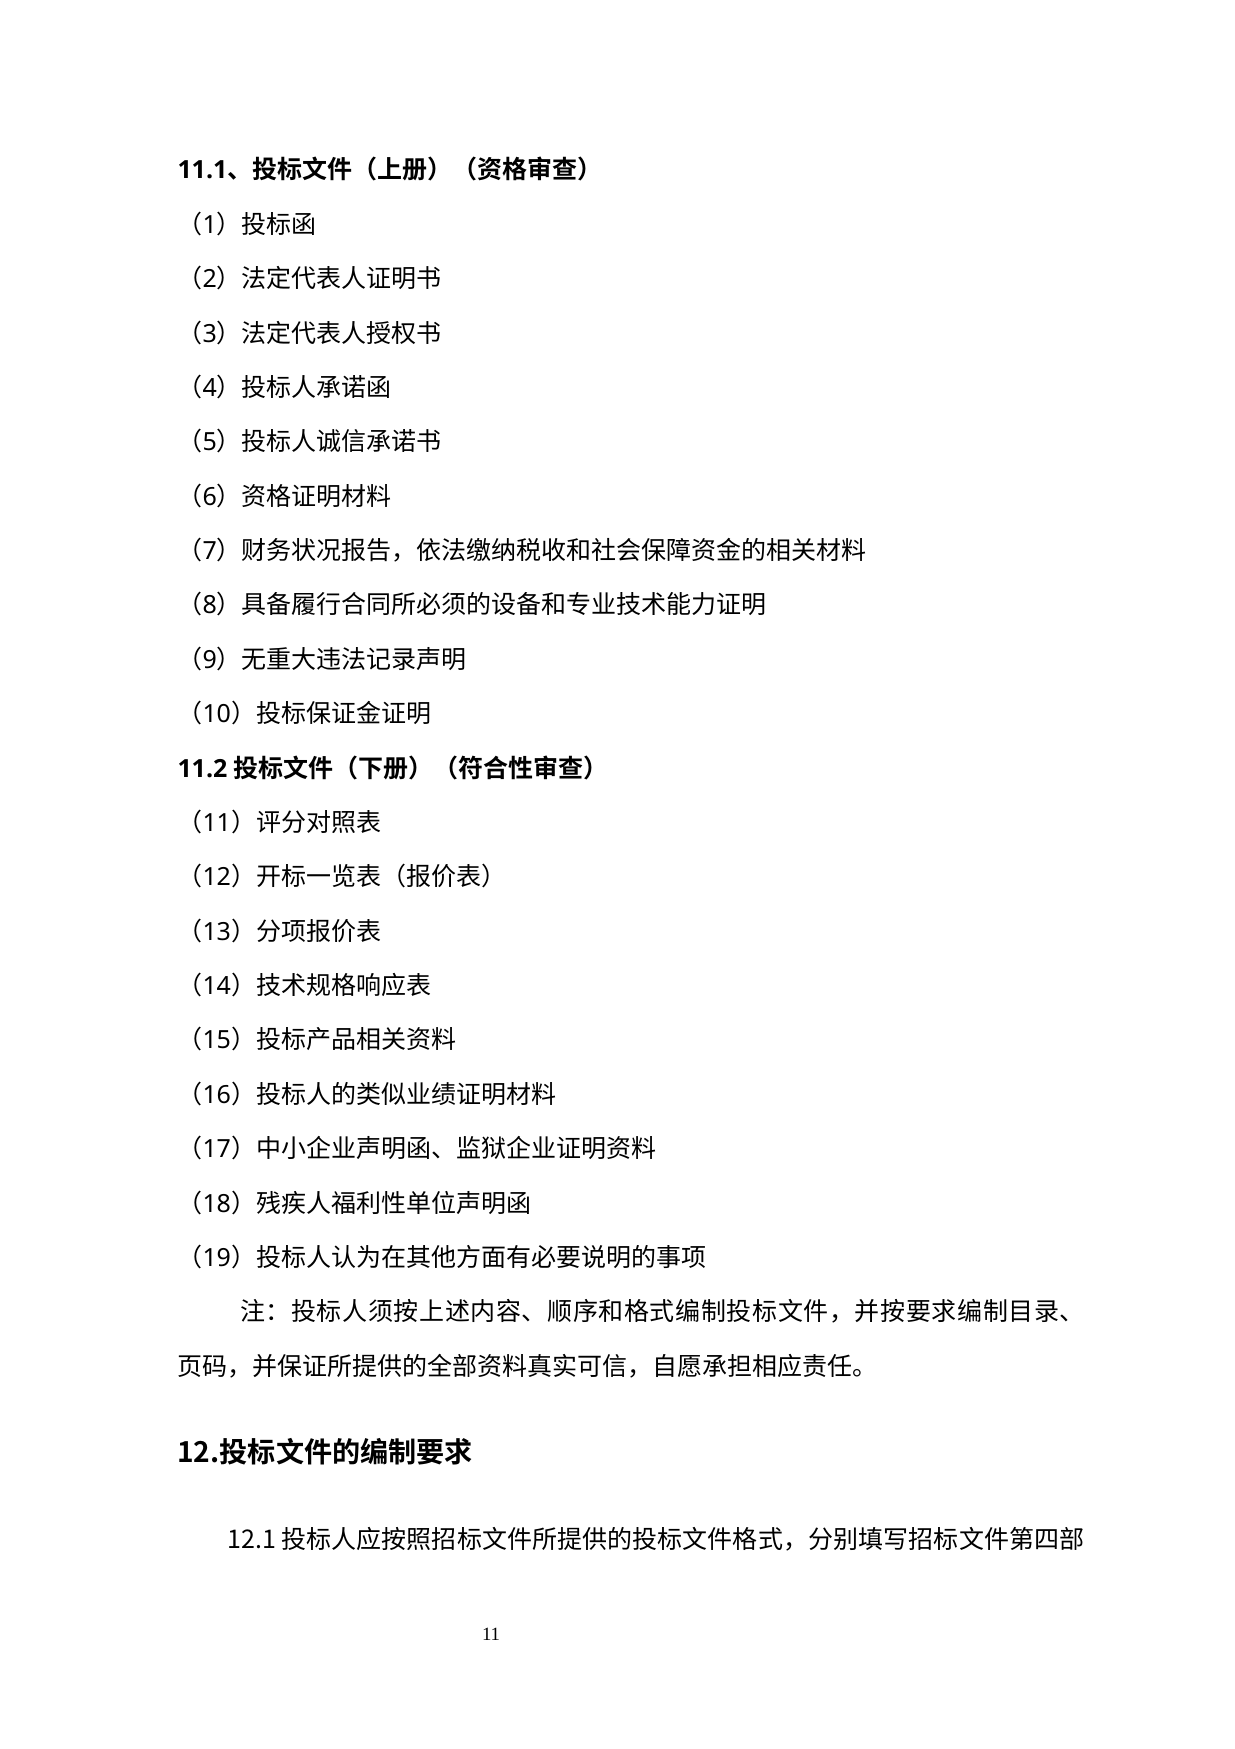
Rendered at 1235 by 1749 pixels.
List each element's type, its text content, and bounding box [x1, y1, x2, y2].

text （9）无重大违法记录声明 [177, 639, 1087, 676]
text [177, 1520, 1087, 1556]
text 注：投标人须按上述内容、顺序和格式编制投标文件，并按要求编制目录、页码，并保证所提供的全部资料真实可信，自愿承担相应责任。 [177, 1292, 1087, 1382]
text （10）投标保证金证明 [177, 694, 1087, 730]
text （6）资格证明材料 [177, 476, 1087, 512]
text （16）投标人的类似业绩证明材料 [177, 1074, 1087, 1111]
text （2）法定代表人证明书 [177, 259, 1087, 295]
text （12）开标一览表（报价表） [177, 857, 1087, 893]
text （8）具备履行合同所必须的设备和专业技术能力证明 [177, 585, 1087, 621]
text （18）残疾人福利性单位声明函 [177, 1183, 1087, 1219]
text （14）技术规格响应表 [177, 966, 1087, 1002]
text （7）财务状况报告，依法缴纳税收和社会保障资金的相关材料 [177, 531, 1087, 567]
text （5）投标人诚信承诺书 [177, 422, 1087, 458]
text 11.2 投标文件（下册）（符合性审查） [177, 748, 1087, 784]
text （13）分项报价表 [177, 911, 1087, 947]
text 11.1、投标文件（上册）（资格审查） [177, 150, 1087, 186]
text （11）评分对照表 [177, 802, 1087, 839]
subtitle 12.投标文件的编制要求 [177, 1430, 1087, 1471]
text （19）投标人认为在其他方面有必要说明的事项 [177, 1237, 1087, 1274]
text （17）中小企业声明函、监狱企业证明资料 [177, 1129, 1087, 1165]
text （3）法定代表人授权书 [177, 313, 1087, 349]
text （4）投标人承诺函 [177, 367, 1087, 404]
text （15）投标产品相关资料 [177, 1020, 1087, 1056]
text （1）投标函 [177, 204, 1087, 241]
